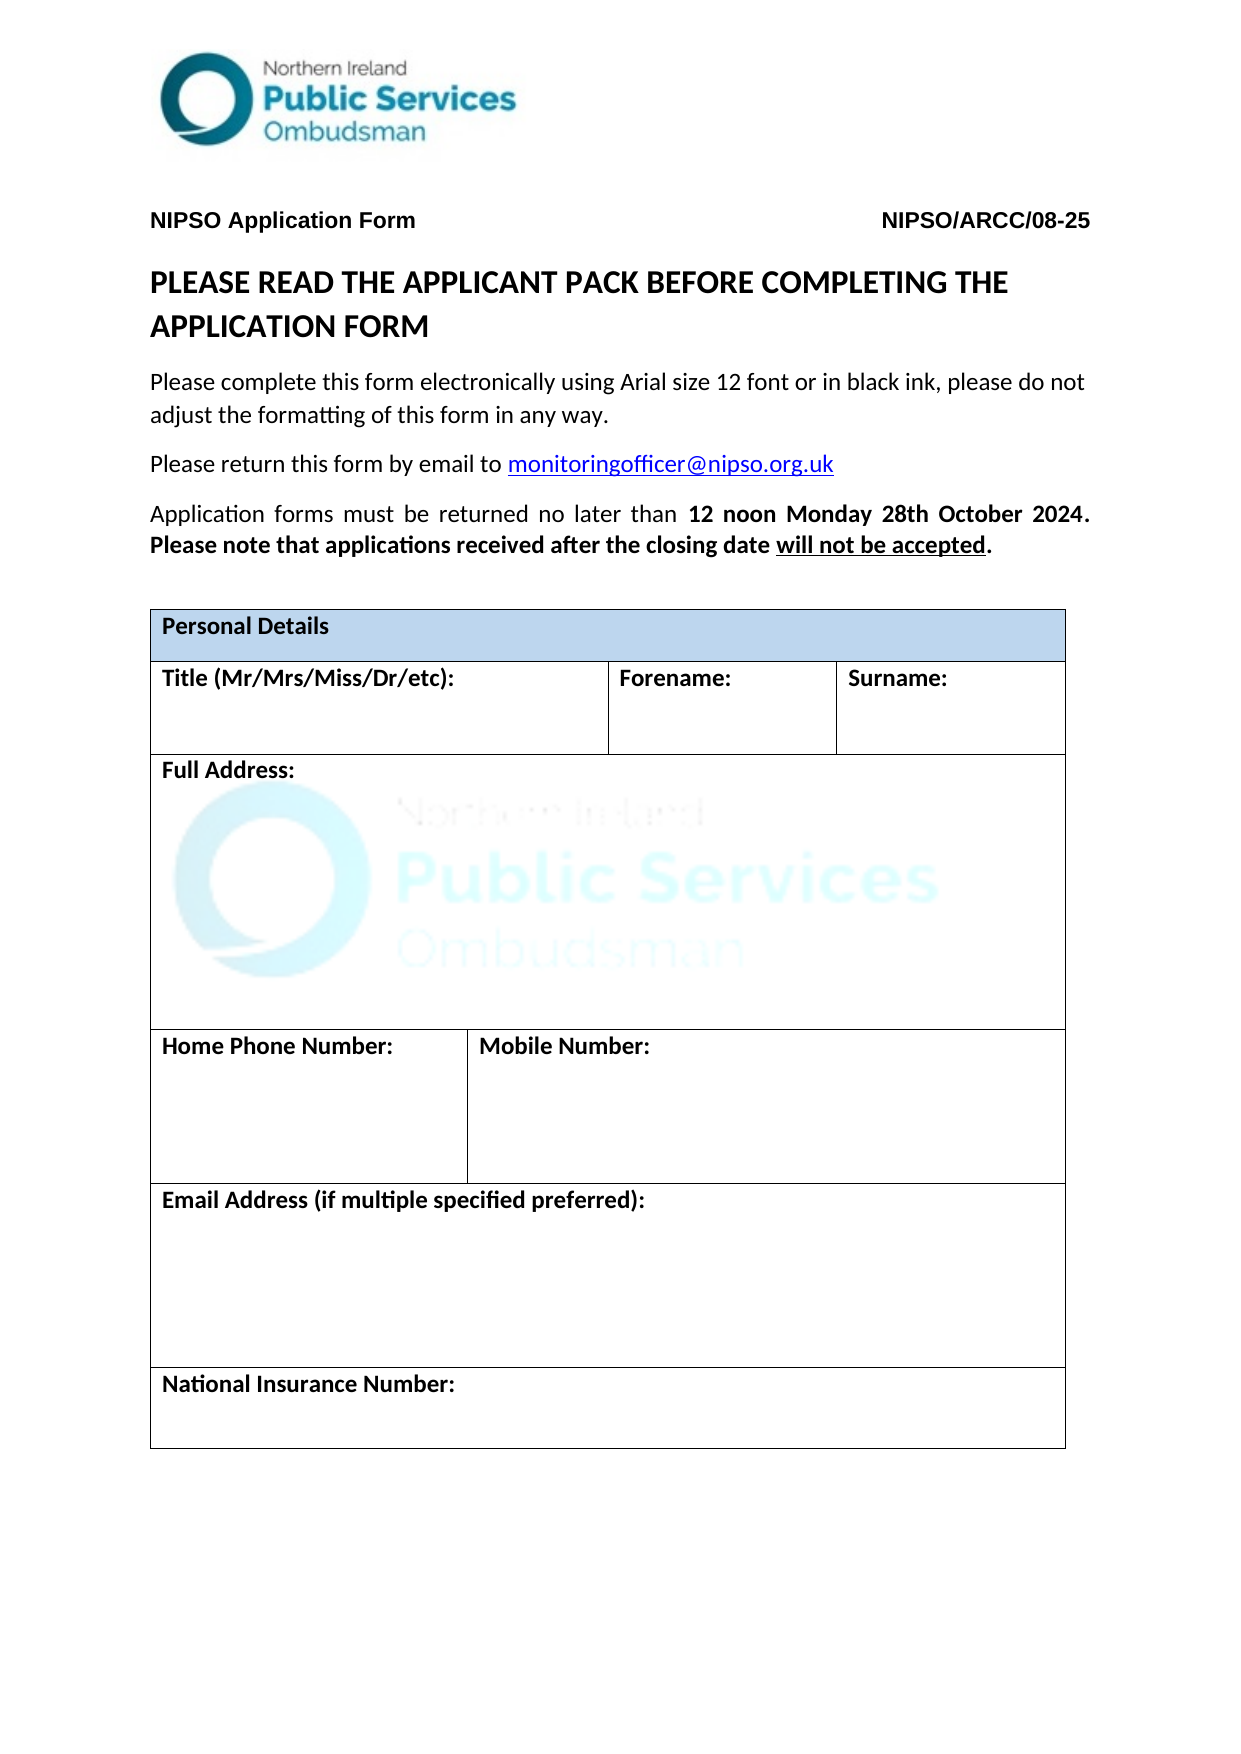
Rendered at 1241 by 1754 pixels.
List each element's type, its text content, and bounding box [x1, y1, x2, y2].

table_cell Full Address: [151, 755, 1065, 1029]
table_cell National Insurance Number: [151, 1368, 1065, 1447]
text Please complete this form electronically using Arial size 12 font or in black ink, please do not adjust the formatting of this form in any way. [150, 366, 1090, 429]
picture [150, 49, 585, 197]
text Application forms must be returned no later than 12 noon Monday 28th October 2024. Please note that applications received after the closing date will not be accepted. [150, 498, 1090, 559]
table_cell Email Address (if multiple specified preferred): [151, 1184, 1065, 1367]
table_cell Forename: [609, 662, 836, 754]
table_cell Home Phone Number: [151, 1030, 467, 1183]
table_cell Title (Mr/Mrs/Miss/Dr/etc): [151, 662, 608, 754]
table_cell Mobile Number: [468, 1030, 1065, 1183]
table_header Personal Details [151, 610, 1065, 661]
text Please return this form by email to monitoringofficer@nipso.org.uk [150, 449, 1090, 479]
table_cell Surname: [837, 662, 1065, 754]
text PLEASE READ THE APPLICANT PACK BEFORE COMPLETING THE APPLICATION FORM [150, 262, 1090, 346]
